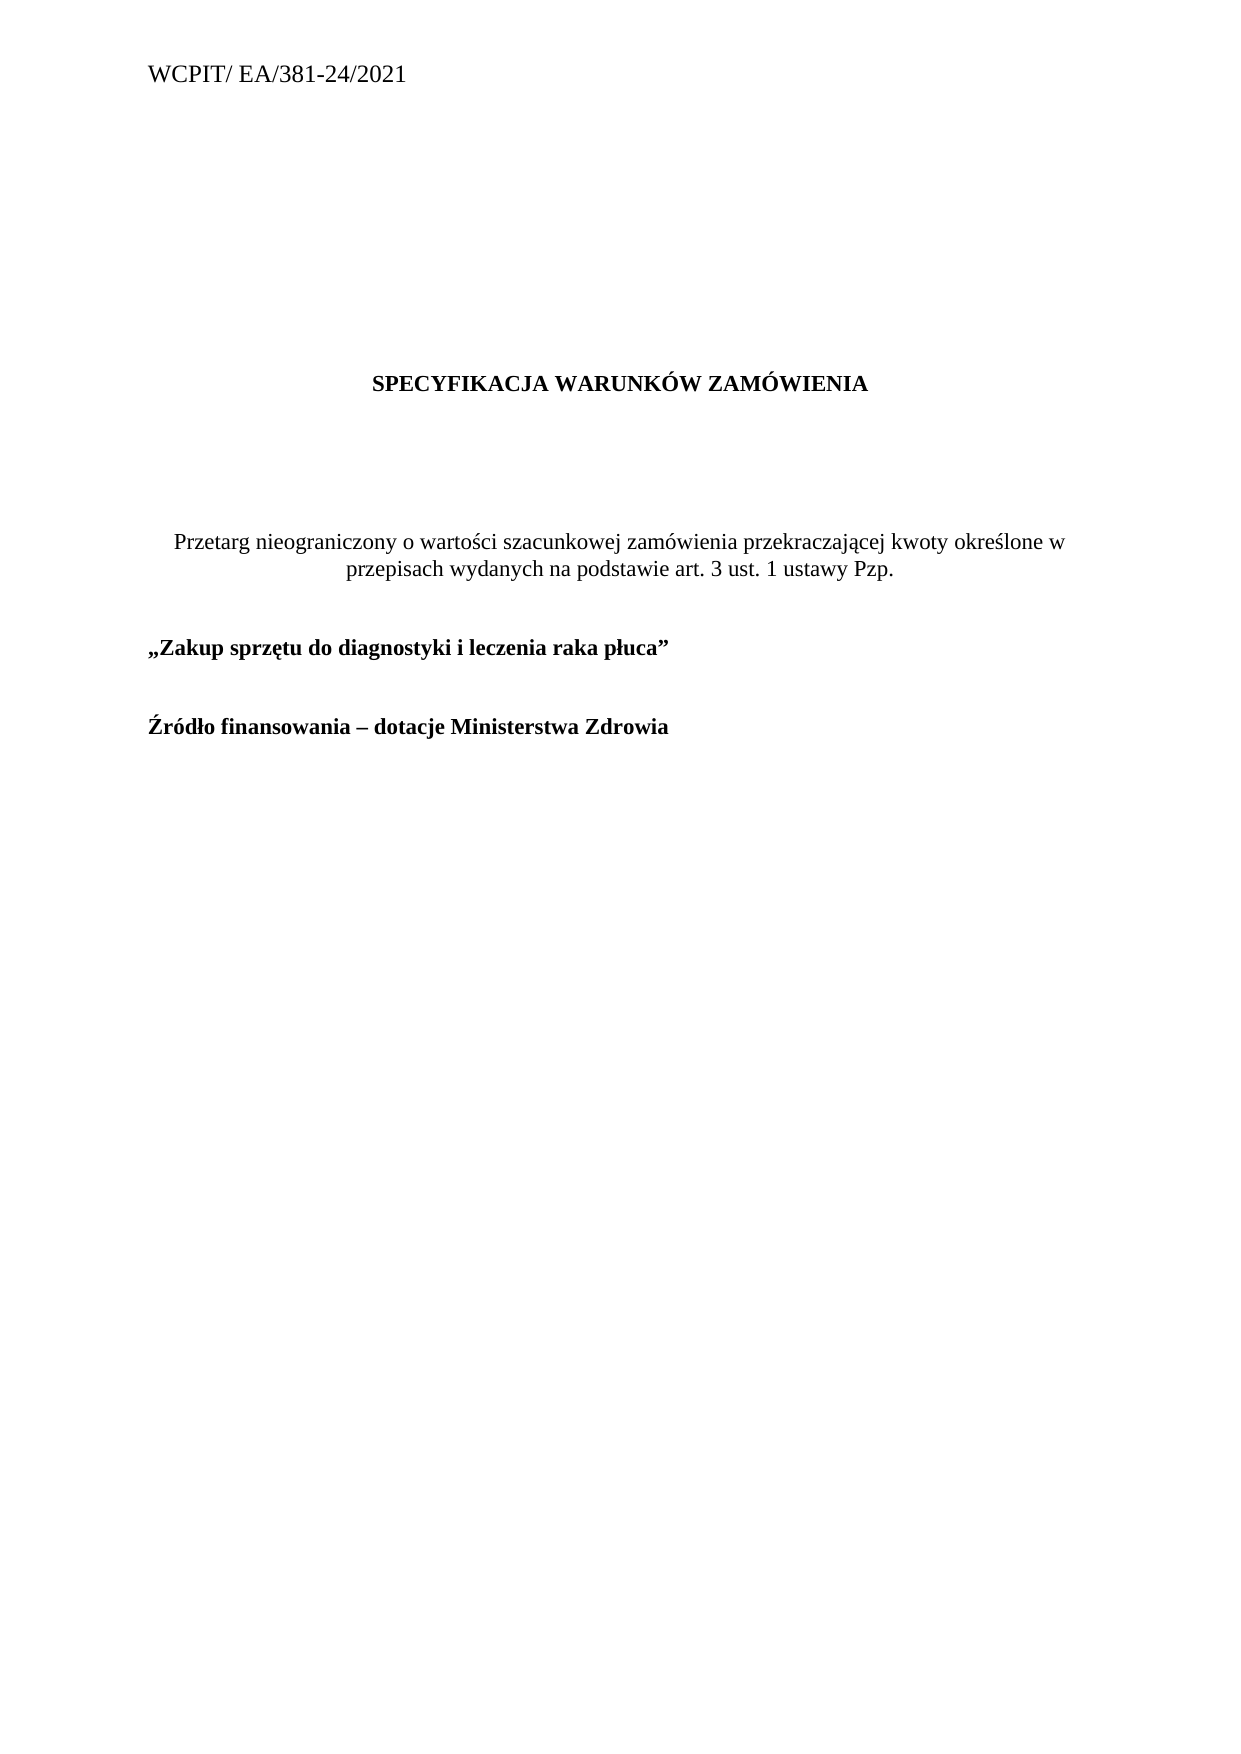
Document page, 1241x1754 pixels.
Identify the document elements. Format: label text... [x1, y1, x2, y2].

text SPECYFIKACJA WARUNKÓW ZAMÓWIENIA [148, 370, 1092, 396]
text „Zakup sprzętu do diagnostyki i leczenia raka płuca” [148, 634, 1092, 660]
text Źródło finansowania – dotacje Ministerstwa Zdrowia [148, 713, 1092, 739]
text Przetarg nieograniczony o wartości szacunkowej zamówienia przekraczającej kwoty określone w przepisach wydanych na podstawie art. 3 ust. 1 ustawy Pzp. [148, 528, 1092, 581]
